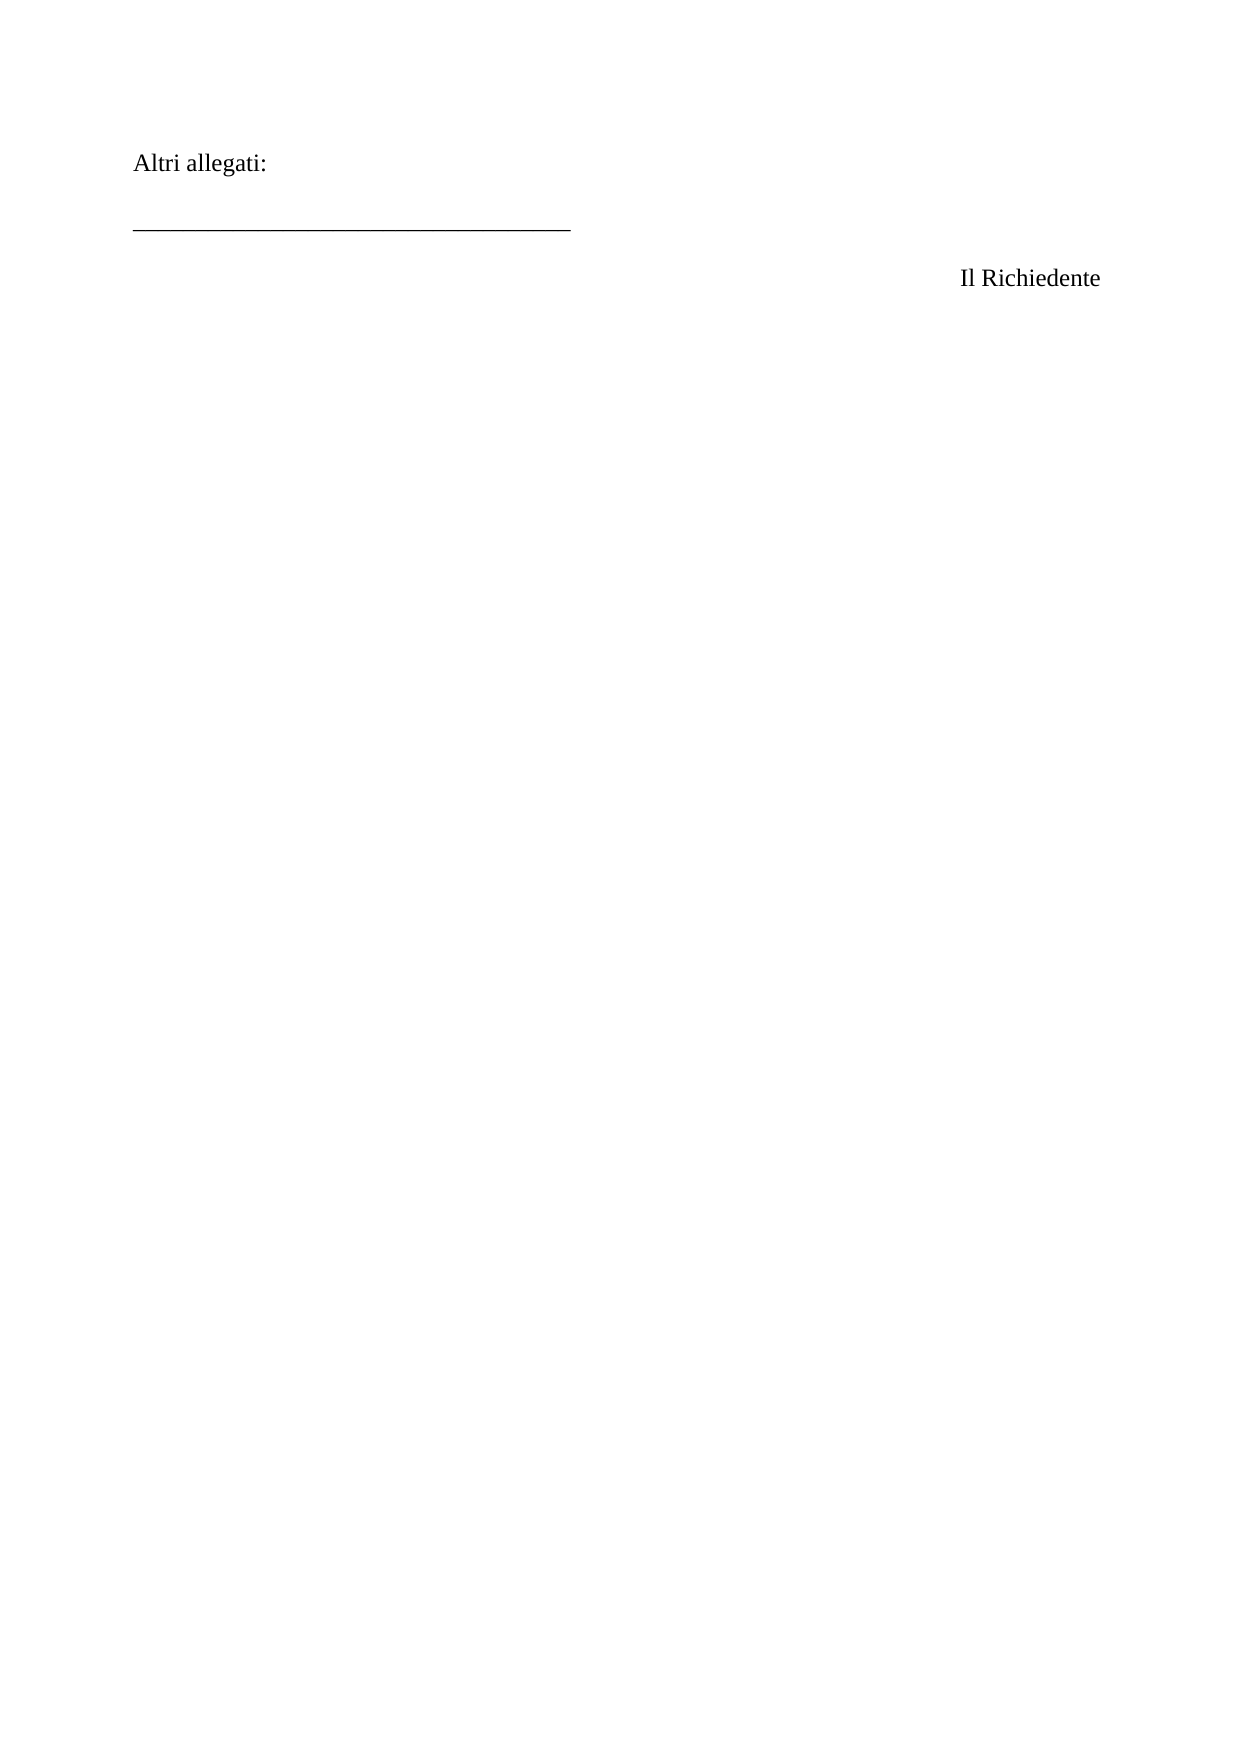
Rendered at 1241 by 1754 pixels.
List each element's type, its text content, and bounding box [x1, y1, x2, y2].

text Altri allegati: [133, 148, 1122, 176]
text Il Richiedente [960, 263, 1122, 291]
text ___________________________________ [133, 205, 1122, 234]
